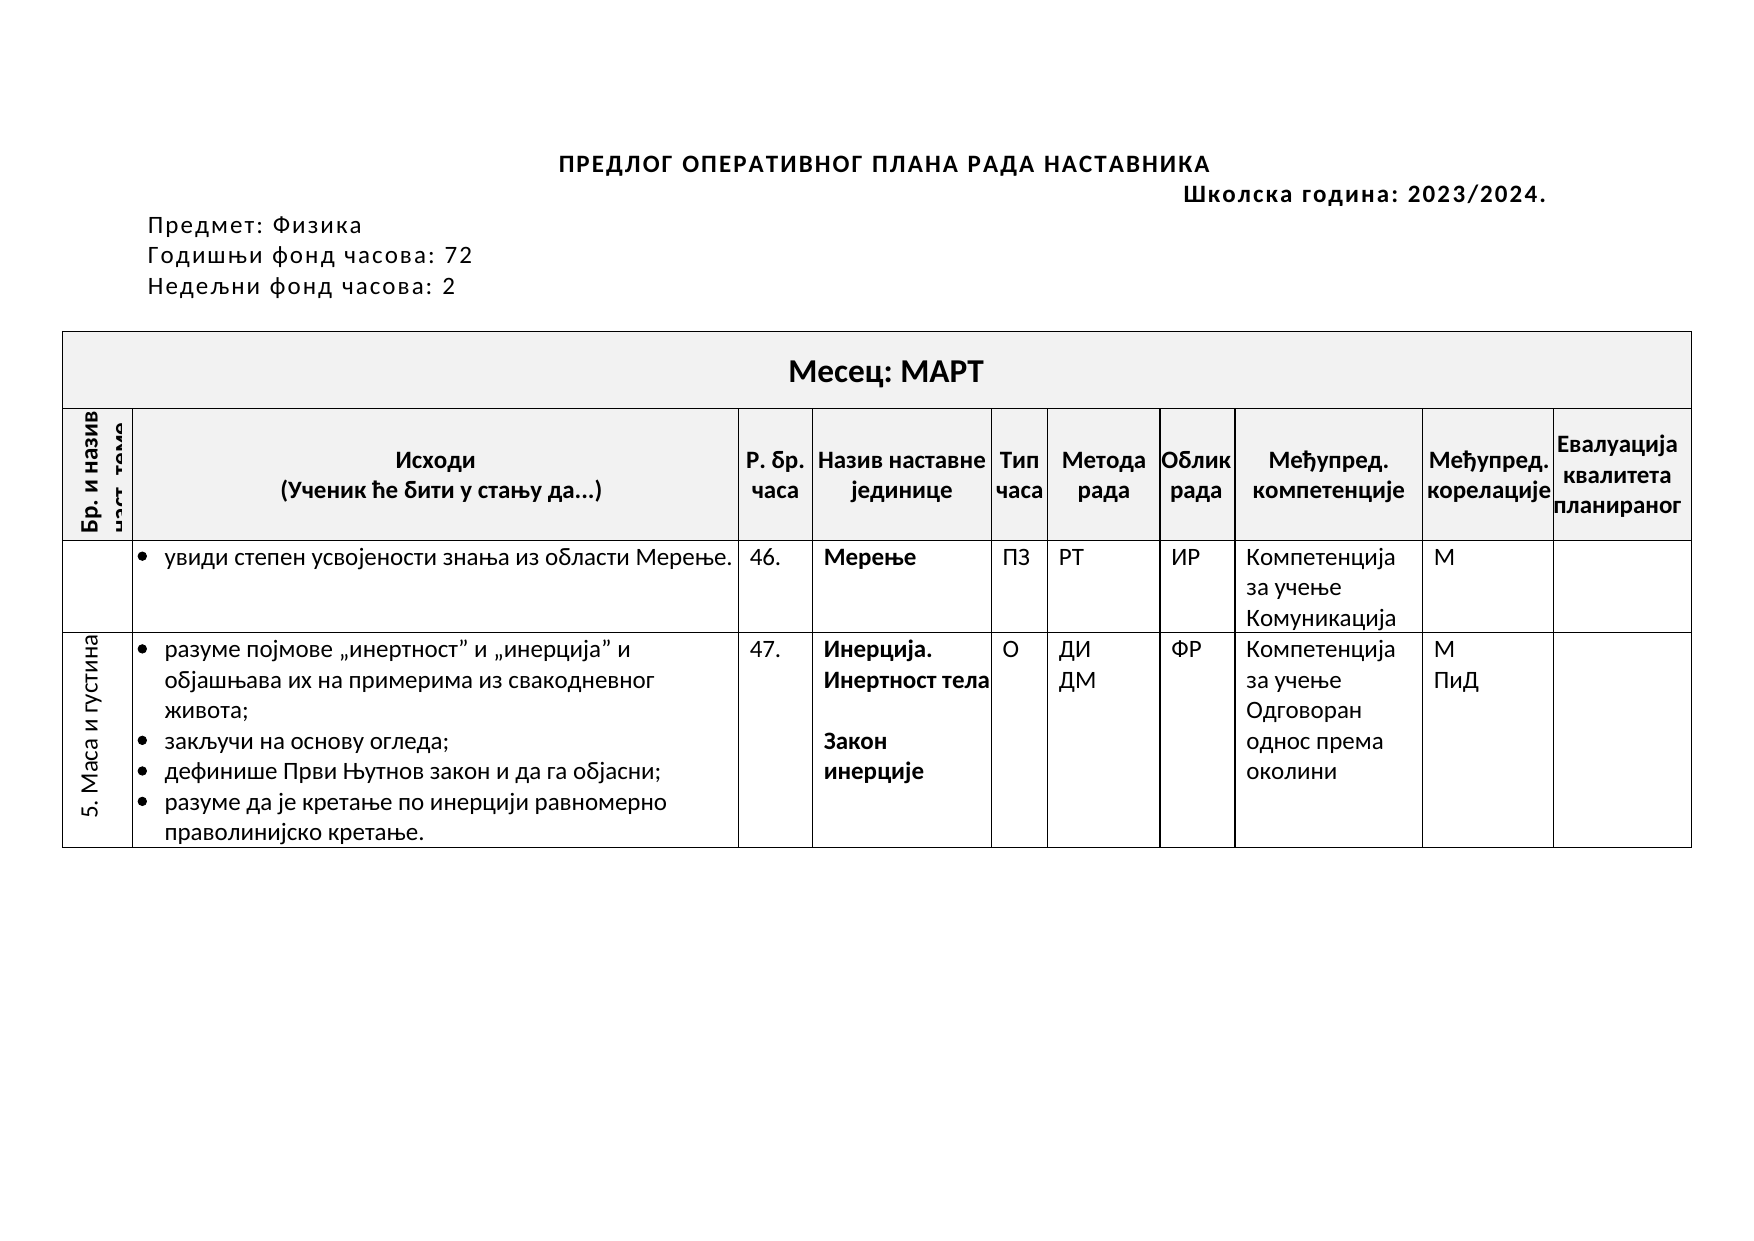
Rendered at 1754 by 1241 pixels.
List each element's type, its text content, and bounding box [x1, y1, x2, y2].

table_cell увиди степен усвојености знања из области Мерење. [133, 541, 738, 632]
table_cell Тип часа [992, 409, 1047, 540]
table_header Месец: МАРТ [63, 332, 1691, 408]
table_cell Инерција. Инертност тела Закон инерције [813, 633, 991, 847]
table_cell Meрeњe [813, 541, 991, 632]
text ПРЕДЛОГ ОПЕРАТИВНОГ ПЛАНА РАДА НАСТАВНИКА [148, 148, 1606, 178]
table_cell Бр. и назив наст. теме [63, 409, 132, 540]
table_cell ИР [1161, 541, 1234, 632]
text Недељни фонд часова: 2 [148, 270, 1606, 300]
table_cell Назив наставне јединице [813, 409, 991, 540]
table_cell Компетенција за учење Комуникација [1236, 541, 1422, 632]
table_cell Исходи (Ученик ће бити у стању да...) [133, 409, 738, 540]
table_cell 47. [739, 633, 812, 847]
table_cell ДИ ДМ [1048, 633, 1159, 847]
table_cell М ПиД [1423, 633, 1553, 847]
table_cell М [1423, 541, 1553, 632]
table_cell Р. бр. часа [739, 409, 812, 540]
table_cell ФР [1161, 633, 1234, 847]
table_cell 5. Маса и густина [63, 633, 132, 847]
table_cell Евалуација квалитета планираног [1554, 409, 1691, 540]
table_cell [1554, 541, 1691, 632]
text Школска година: 2023/2024. [1048, 178, 1606, 209]
table_cell ПЗ [992, 541, 1047, 632]
table_cell Компетенција за учење Одговоран однос према околини [1236, 633, 1422, 847]
table_cell Облик рада [1161, 409, 1234, 540]
text Годишњи фонд часова: 72 [148, 239, 1606, 270]
table_cell 46. [739, 541, 812, 632]
table_cell Метода рада [1048, 409, 1159, 540]
table_cell РТ [1048, 541, 1159, 632]
table_cell разуме појмове „инертностˮ и „инерцијаˮ и објашњава их на примерима из свакодневног живота; закључи на основу огледа; дефинише Први Њутнов закон и да га објасни; разуме да је кретање по инерцији равномерно праволинијско кретање. [133, 633, 738, 847]
text Предмет: Физика [148, 209, 1606, 239]
table_cell [1554, 633, 1691, 847]
table_cell Међупред. компетенције [1236, 409, 1422, 540]
table_cell О [992, 633, 1047, 847]
table_cell [63, 541, 132, 632]
table_cell Међупред. корелације [1423, 409, 1553, 540]
